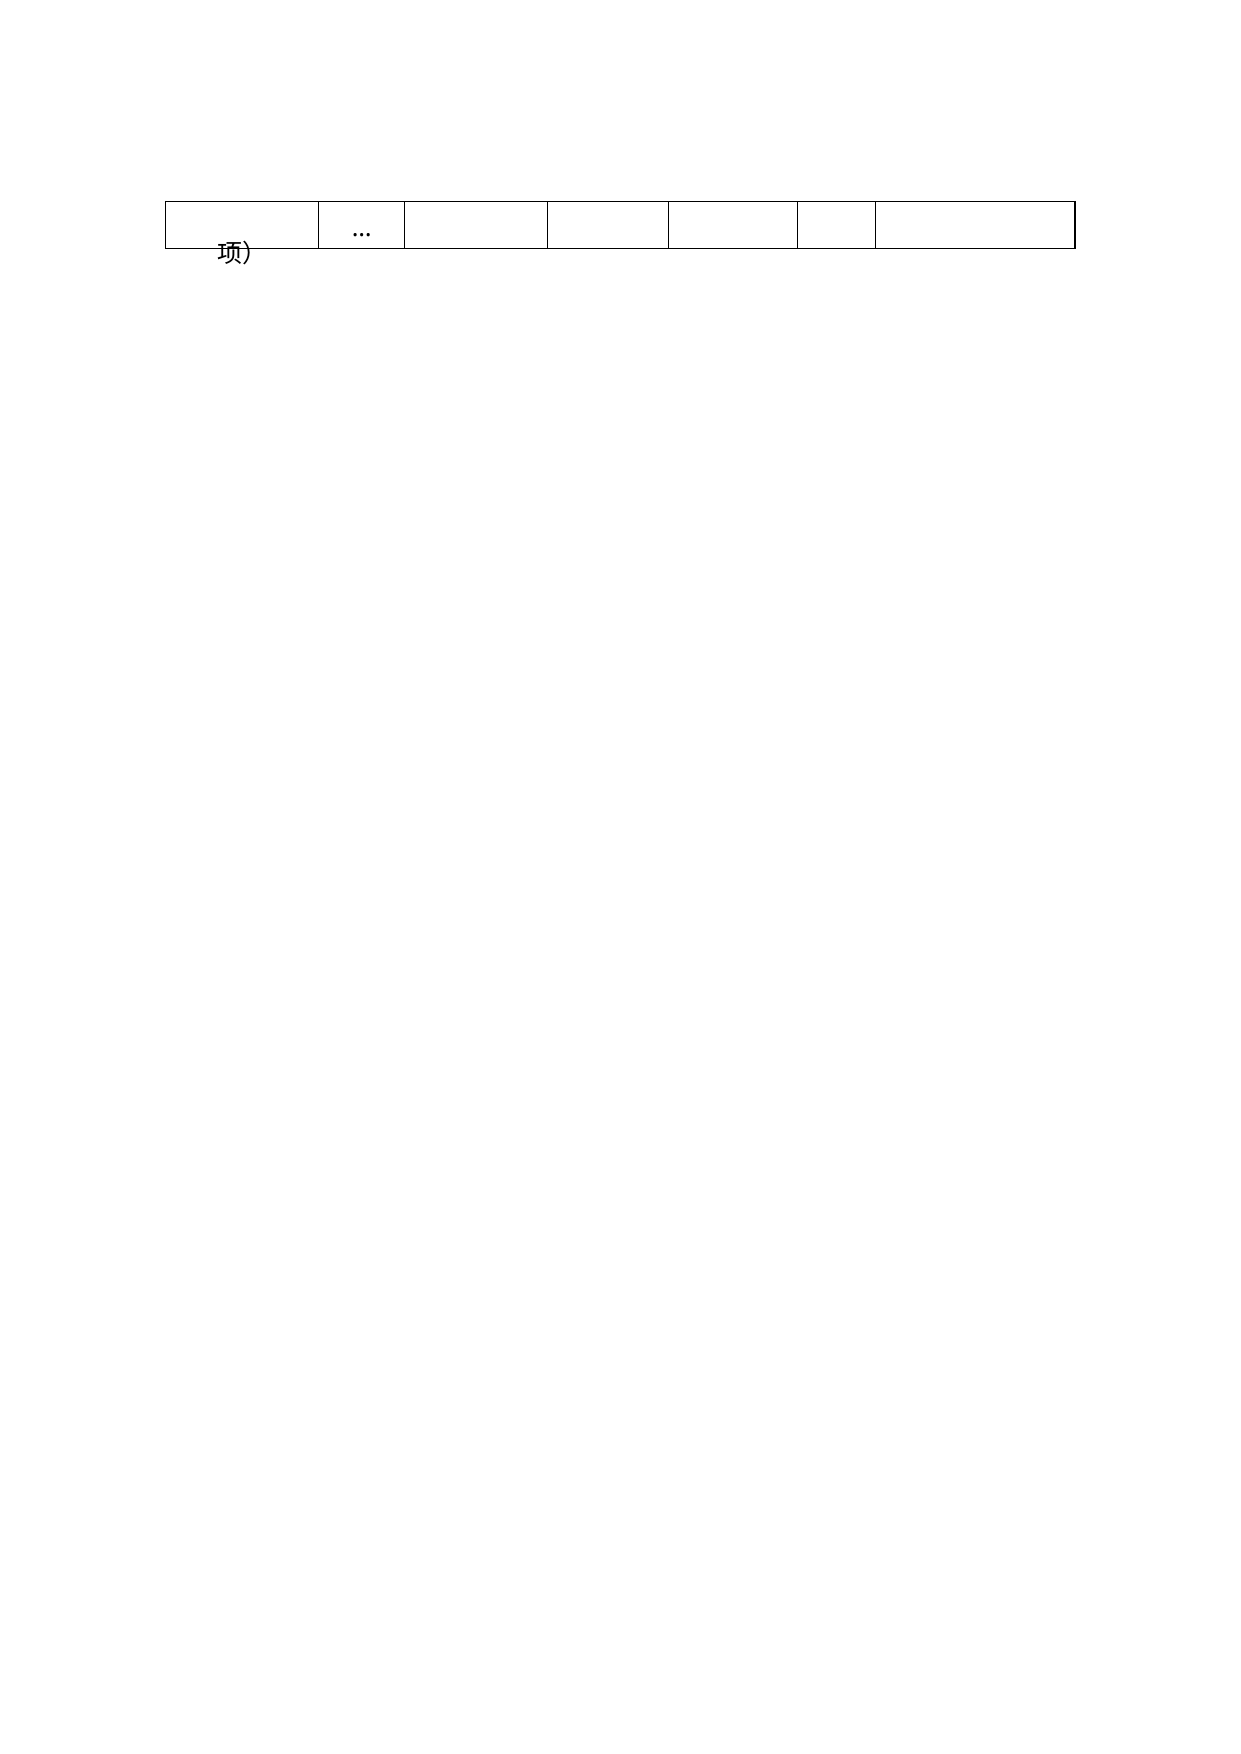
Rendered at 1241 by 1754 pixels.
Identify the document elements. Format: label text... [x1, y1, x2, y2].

table_cell [876, 202, 1074, 248]
table_cell [798, 202, 875, 248]
table_cell [548, 202, 668, 248]
table_cell … [319, 202, 404, 248]
table_cell [669, 202, 797, 248]
table_cell [405, 202, 547, 248]
